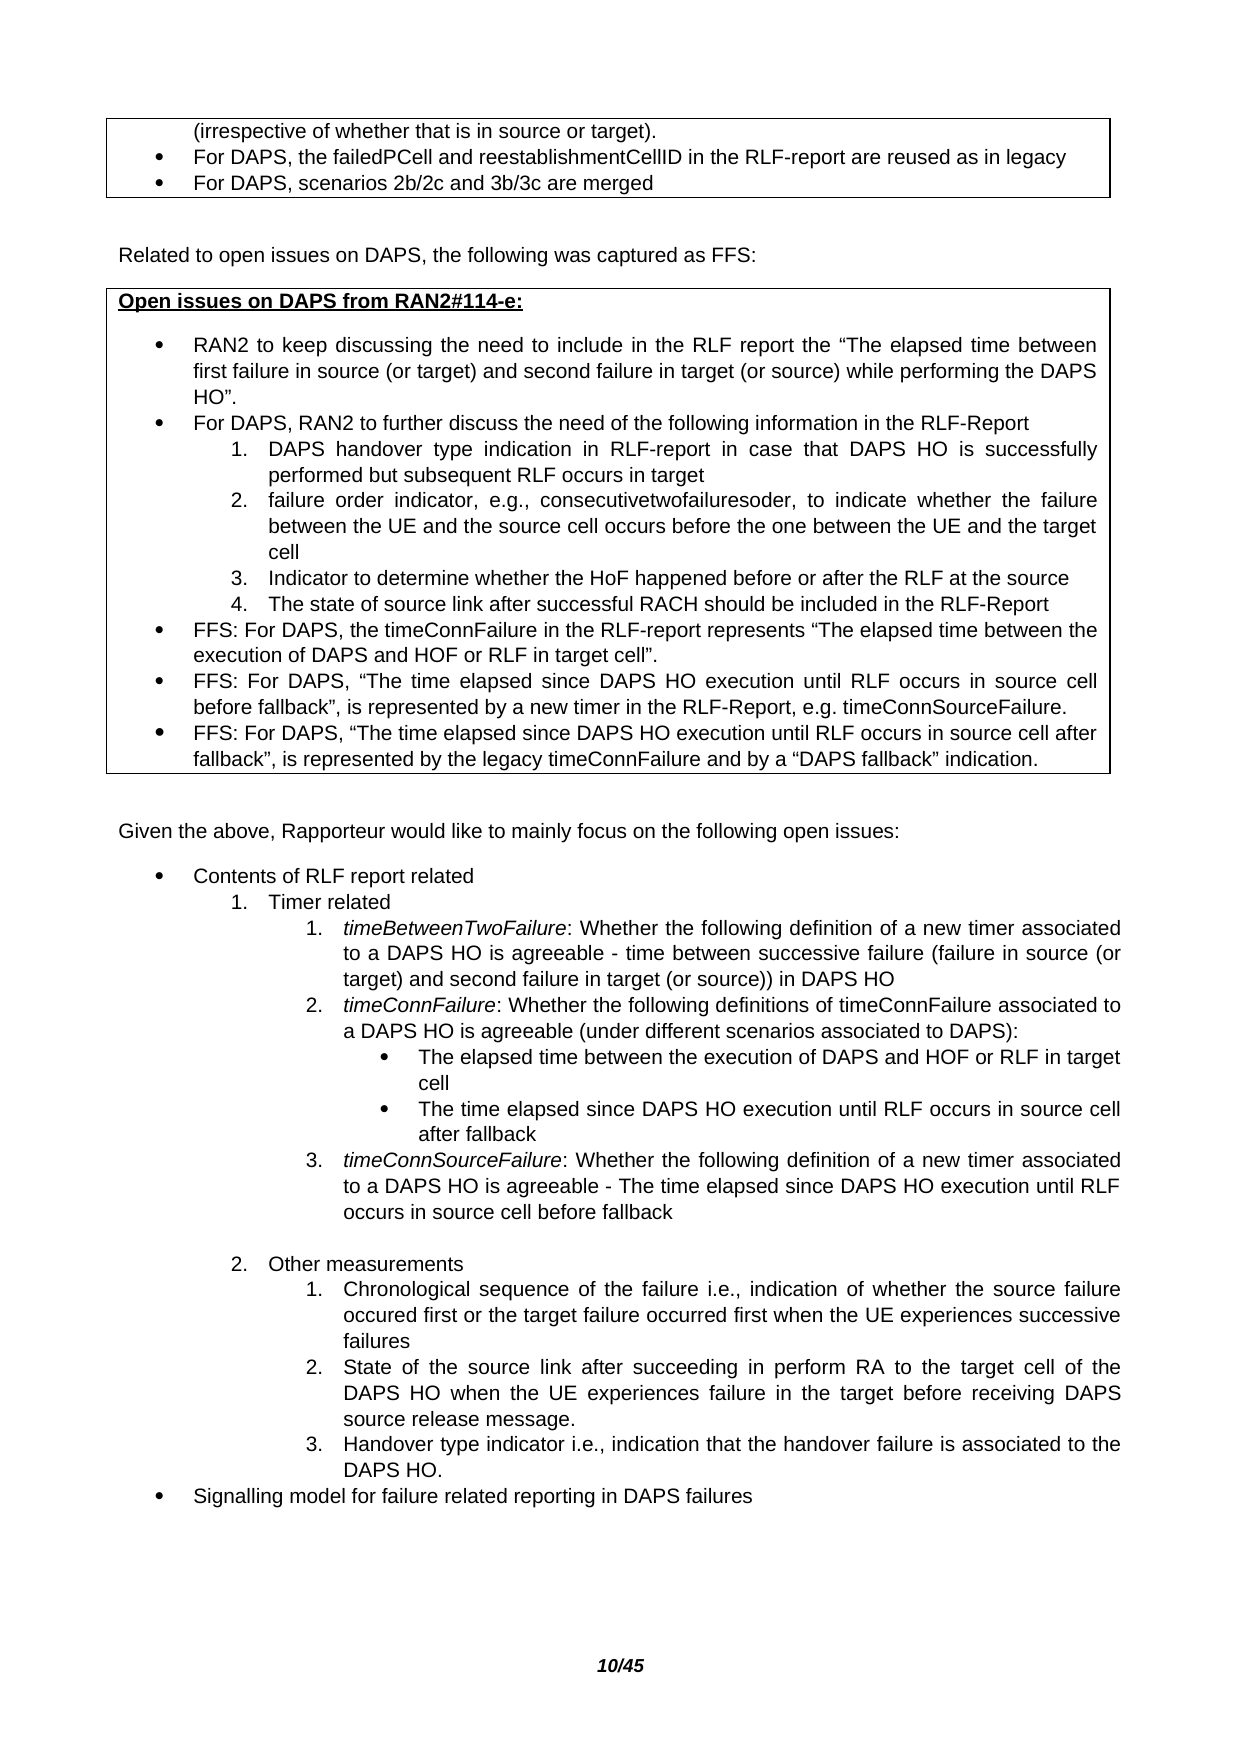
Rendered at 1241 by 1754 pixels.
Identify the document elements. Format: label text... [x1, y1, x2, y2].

table_header Open issues on DAPS from RAN2#114-e: RAN2 to keep discussing the need to include in the RLF report the “The elapsed time between first failure in source (or target) and second failure in target (or source) while performing the DAPS HO”. For DAPS, RAN2 to further discuss the need of the following information in the RLF-Report DAPS handover type indication in RLF-report in case that DAPS HO is successfully performed but subsequent RLF occurs in target failure order indicator, e.g., consecutivetwofailuresoder, to indicate whether the failure between the UE and the source cell occurs before the one between the UE and the target cell Indicator to determine whether the HoF happened before or after the RLF at the source The state of source link after successful RACH should be included in the RLF-Report FFS: For DAPS, the timeConnFailure in the RLF-report represents “The elapsed time between the execution of DAPS and HOF or RLF in target cell”. FFS: For DAPS, “The time elapsed since DAPS HO execution until RLF occurs in source cell before fallback”, is represented by a new timer in the RLF-Report, e.g. timeConnSourceFailure. FFS: For DAPS, “The time elapsed since DAPS HO execution until RLF occurs in source cell after fallback”, is represented by the legacy timeConnFailure and by a “DAPS fallback” indication. [107, 289, 1109, 773]
list State of the source link after succeeding in perform RA to the target cell of the DAPS HO when the UE experiences failure in the target before receiving DAPS source release message. [306, 1355, 1122, 1430]
list Other measurements [231, 1251, 1122, 1275]
list The elapsed time between the execution of DAPS and HOF or RLF in target cell [381, 1044, 1122, 1094]
list Chronological sequence of the failure i.e., indication of whether the source failure occured first or the target failure occurred first when the UE experiences successive failures [306, 1277, 1122, 1353]
list Timer related [231, 889, 1122, 913]
list timeBetweenTwoFailure: Whether the following definition of a new timer associated to a DAPS HO is agreeable - time between successive failure (failure in source (or target) and second failure in target (or source)) in DAPS HO [306, 915, 1122, 991]
list timeConnFailure: Whether the following definitions of timeConnFailure associated to a DAPS HO is agreeable (under different scenarios associated to DAPS): [306, 993, 1122, 1043]
list Handover type indicator i.e., indication that the handover failure is associated to the DAPS HO. [306, 1432, 1122, 1482]
text Given the above, Rapporteur would like to mainly focus on the following open issues: [118, 819, 1122, 843]
list The time elapsed since DAPS HO execution until RLF occurs in source cell after fallback [381, 1096, 1122, 1146]
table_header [107, 119, 1109, 197]
list Contents of RLF report related [156, 864, 1122, 888]
list timeConnSourceFailure: Whether the following definition of a new timer associated to a DAPS HO is agreeable - The time elapsed since DAPS HO execution until RLF occurs in source cell before fallback [306, 1148, 1122, 1224]
text Related to open issues on DAPS, the following was captured as FFS: [118, 243, 1122, 267]
list Signalling model for failure related reporting in DAPS failures [156, 1484, 1122, 1508]
